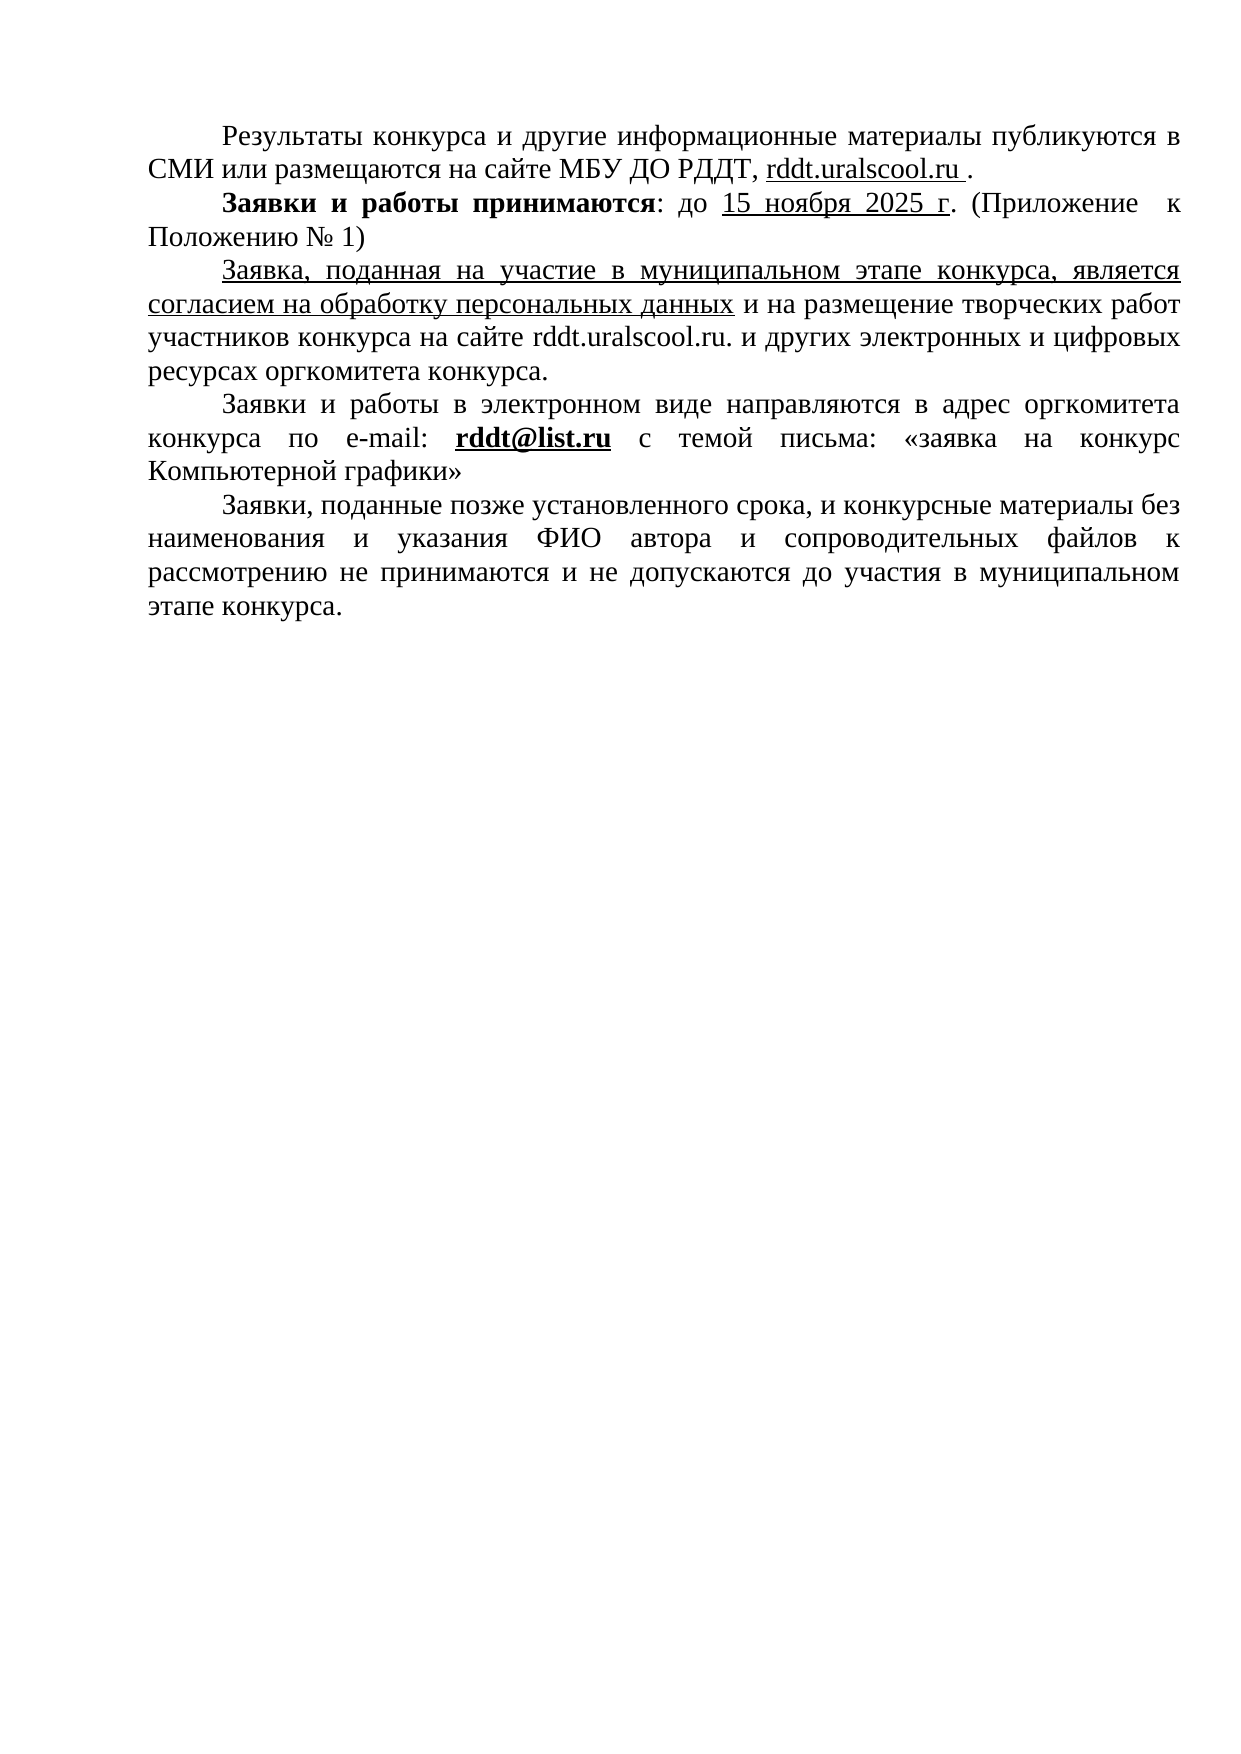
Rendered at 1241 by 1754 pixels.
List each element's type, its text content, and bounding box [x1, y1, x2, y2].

text Заявки и работы в электронном виде направляются в адрес оргкомитета конкурса по e-mail: rddt@list.ru с темой письма: «заявка на конкурс Компьютерной графики» [148, 386, 1181, 487]
text Результаты конкурса и другие информационные материалы публикуются в СМИ или размещаются на сайте МБУ ДО РДДТ, rddt.uralscool.ru . [148, 118, 1181, 185]
text Заявка, поданная на участие в муниципальном этапе конкурса, является согласием на обработку персональных данных и на размещение творческих работ участников конкурса на сайте rddt.uralscool.ru. и других электронных и цифровых ресурсах оргкомитета конкурса. [148, 252, 1181, 386]
text Заявки и работы принимаются: до 15 ноября 2025 г. (Приложение к Положению № 1) [148, 185, 1181, 252]
text Заявки, поданные позже установленного срока, и конкурсные материалы без наименования и указания ФИО автора и сопроводительных файлов к рассмотрению не принимаются и не допускаются до участия в муниципальном этапе конкурса. [148, 487, 1181, 621]
